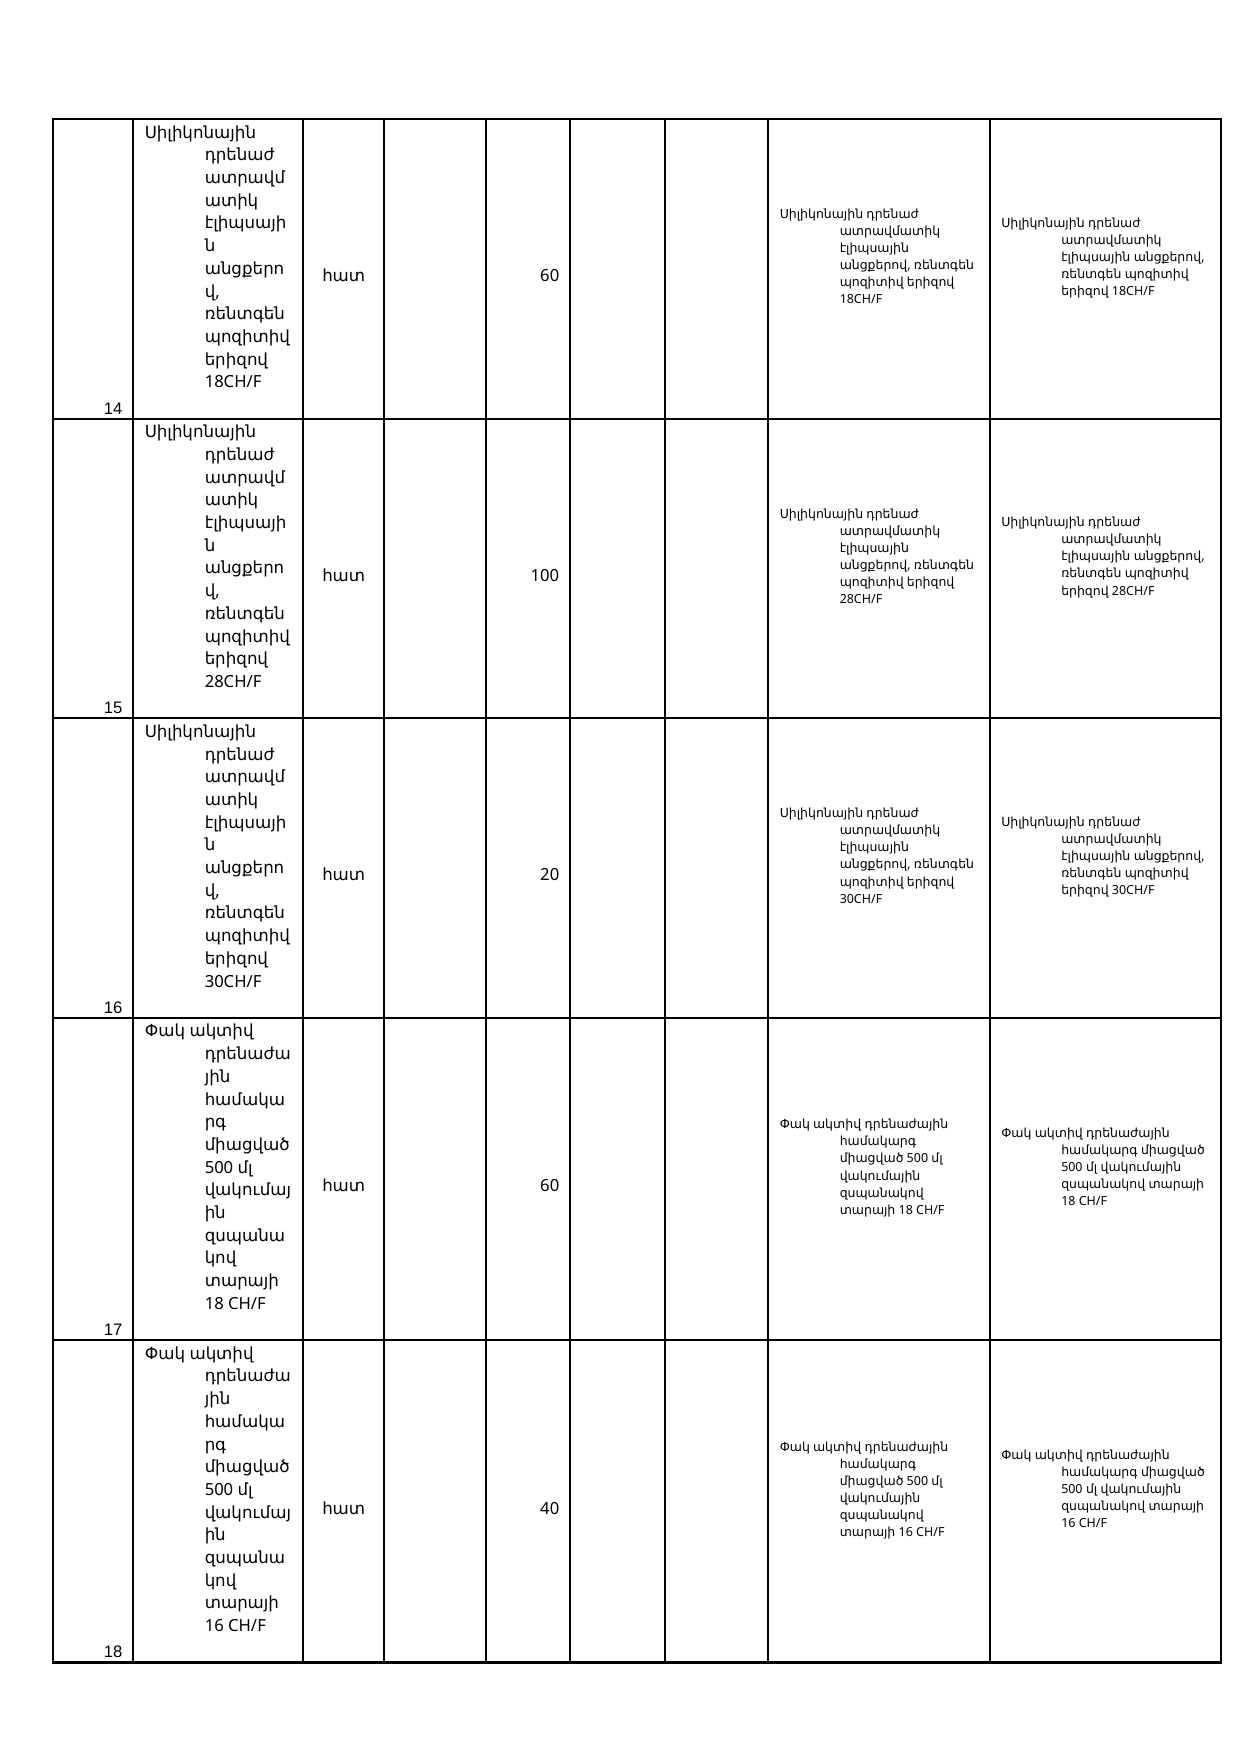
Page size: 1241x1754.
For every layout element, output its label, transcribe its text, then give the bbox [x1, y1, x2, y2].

table_cell [385, 420, 485, 717]
table_cell 14 [54, 120, 132, 418]
table_cell [571, 719, 664, 1017]
table_cell 60 [487, 120, 569, 418]
table_cell [666, 1341, 767, 1661]
table_cell [571, 1341, 664, 1661]
table_cell [571, 120, 664, 418]
table_cell Փակ ակտիվ դրենաժային համակարգ միացված 500 մլ վակումային զսպանակով տարայի 18 CH/F [769, 1019, 989, 1339]
table_cell [385, 1019, 485, 1339]
table_cell [385, 120, 485, 418]
table_cell Սիլիկոնային դրենաժ ատրավմատիկ էլիպսային անցքերով, ռենտգեն պոզիտիվ երիզով 28CH/F [769, 420, 989, 717]
table_cell Փակ ակտիվ դրենաժային համակարգ միացված 500 մլ վակումային զսպանակով տարայի 16 CH/F [991, 1341, 1220, 1661]
table_cell 18 [54, 1341, 132, 1661]
table_cell 20 [487, 719, 569, 1017]
table_cell [385, 1341, 485, 1661]
table_cell հատ [304, 120, 383, 418]
table_cell Սիլիկոնային դրենաժ ատրավմատիկ էլիպսային անցքերով, ռենտգեն պոզիտիվ երիզով 28CH/F [991, 420, 1220, 717]
table_cell 60 [487, 1019, 569, 1339]
table_cell հատ [304, 420, 383, 717]
table_cell [666, 719, 767, 1017]
table_cell [571, 1019, 664, 1339]
table_cell Փակ ակտիվ դրենաժային համակարգ միացված 500 մլ վակումային զսպանակով տարայի 16 CH/F [769, 1341, 989, 1661]
table_cell 17 [54, 1019, 132, 1339]
table_cell 100 [487, 420, 569, 717]
table_cell [666, 1019, 767, 1339]
table_cell 16 [54, 719, 132, 1017]
table_cell հատ [304, 1341, 383, 1661]
table_cell Սիլիկոնային դրենաժ ատրավմատիկ էլիպսային անցքերով, ռենտգեն պոզիտիվ երիզով 28CH/F [134, 420, 302, 717]
table_cell Սիլիկոնային դրենաժ ատրավմատիկ էլիպսային անցքերով, ռենտգեն պոզիտիվ երիզով 30CH/F [769, 719, 989, 1017]
table_cell 15 [54, 420, 132, 717]
table_cell հատ [304, 1019, 383, 1339]
table_cell Փակ ակտիվ դրենաժային համակարգ միացված 500 մլ վակումային զսպանակով տարայի 18 CH/F [134, 1019, 302, 1339]
table_cell Փակ ակտիվ դրենաժային համակարգ միացված 500 մլ վակումային զսպանակով տարայի 16 CH/F [134, 1341, 302, 1661]
table_cell Սիլիկոնային դրենաժ ատրավմատիկ էլիպսային անցքերով, ռենտգեն պոզիտիվ երիզով 18CH/F [991, 120, 1220, 418]
table_cell [385, 719, 485, 1017]
table_cell Սիլիկոնային դրենաժ ատրավմատիկ էլիպսային անցքերով, ռենտգեն պոզիտիվ երիզով 18CH/F [769, 120, 989, 418]
table_cell հատ [304, 719, 383, 1017]
table_cell 40 [487, 1341, 569, 1661]
table_cell Սիլիկոնային դրենաժ ատրավմատիկ էլիպսային անցքերով, ռենտգեն պոզիտիվ երիզով 18CH/F [134, 120, 302, 418]
table_cell [571, 420, 664, 717]
table_cell [666, 120, 767, 418]
table_cell [666, 420, 767, 717]
table_cell Փակ ակտիվ դրենաժային համակարգ միացված 500 մլ վակումային զսպանակով տարայի 18 CH/F [991, 1019, 1220, 1339]
table_cell Սիլիկոնային դրենաժ ատրավմատիկ էլիպսային անցքերով, ռենտգեն պոզիտիվ երիզով 30CH/F [991, 719, 1220, 1017]
table_cell Սիլիկոնային դրենաժ ատրավմատիկ էլիպսային անցքերով, ռենտգեն պոզիտիվ երիզով 30CH/F [134, 719, 302, 1017]
